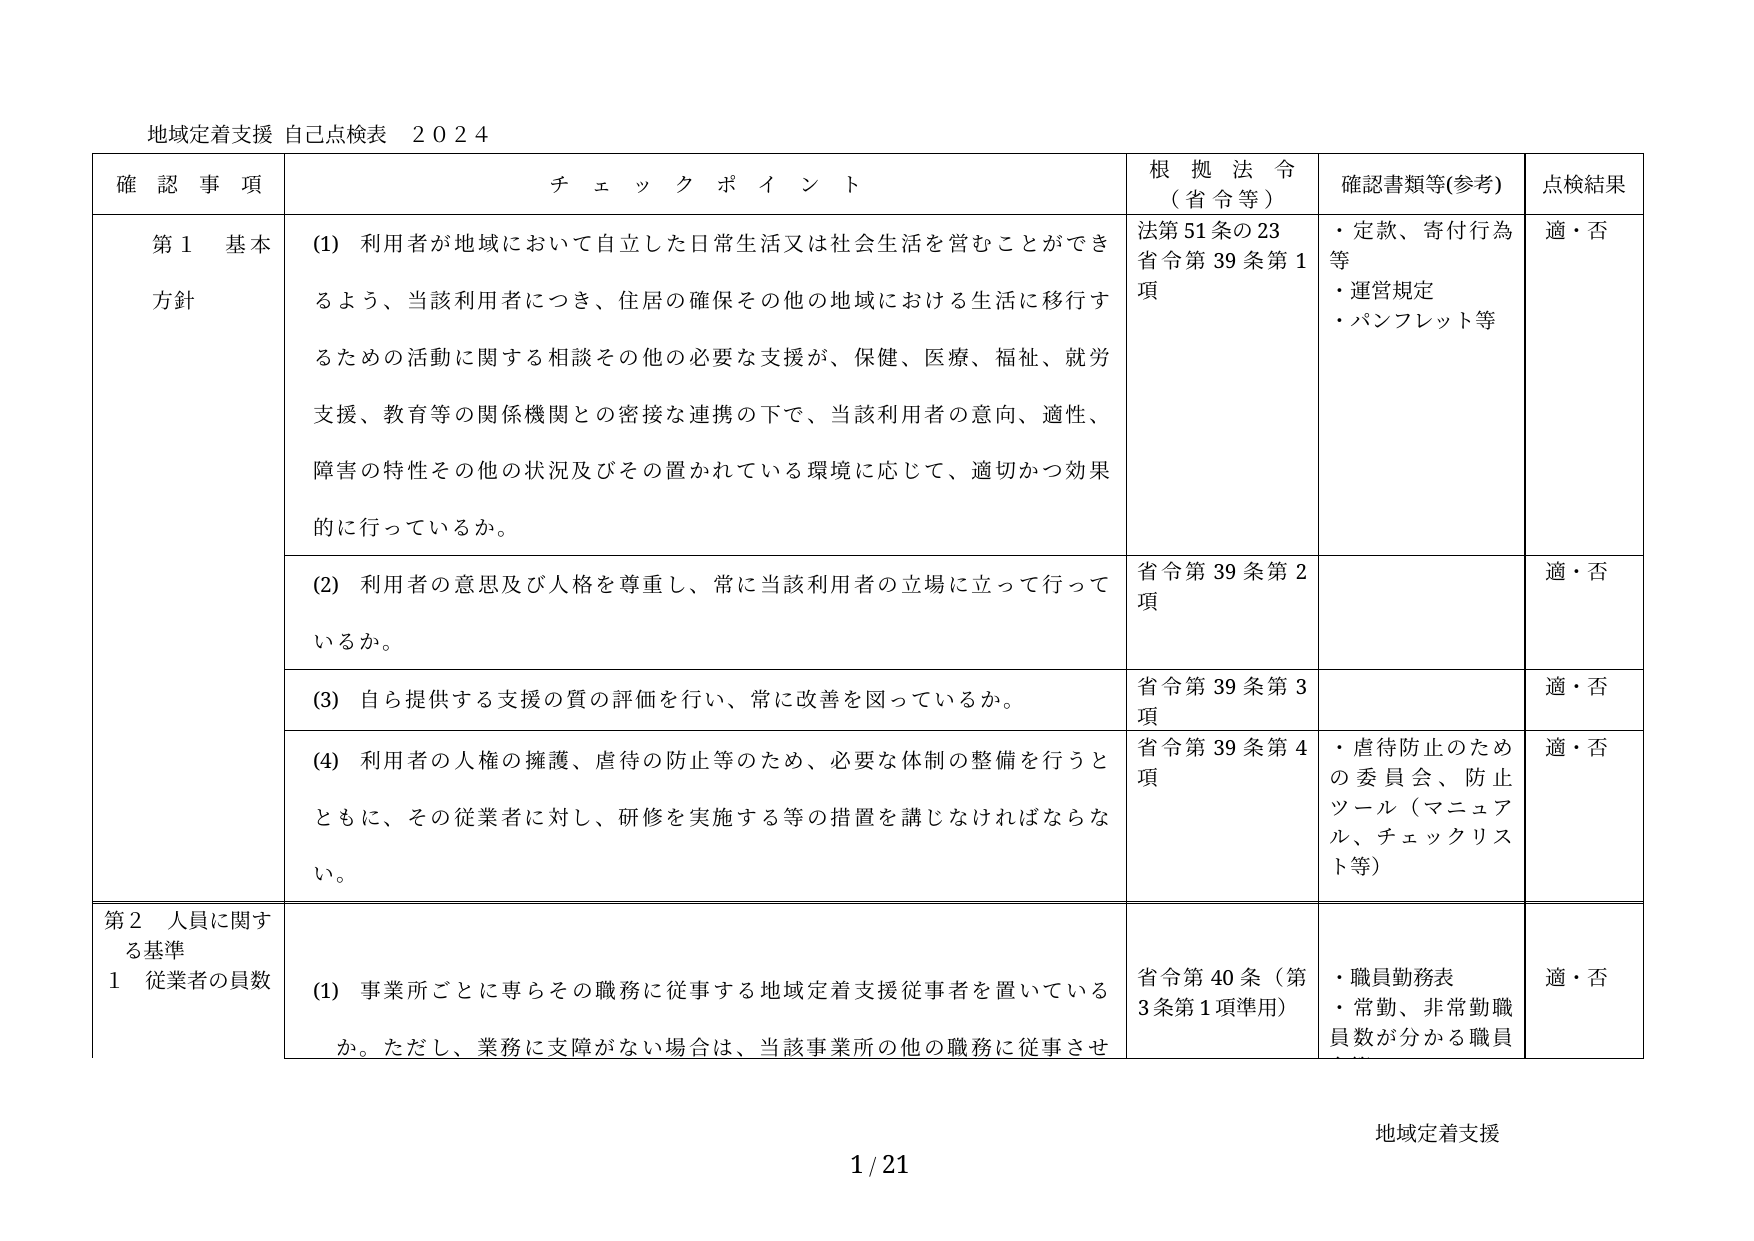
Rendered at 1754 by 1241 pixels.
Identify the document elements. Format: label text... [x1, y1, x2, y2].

table_cell 法第51条の23 省令第39条第1項 [1127, 215, 1318, 555]
table_cell 第１ 基本方針 [93, 215, 284, 901]
table_cell 適・否 [1526, 670, 1643, 730]
table_cell (3) 自ら提供する支援の質の評価を行い、常に改善を図っているか。 [285, 670, 1126, 730]
table_cell ・定款、寄付行為等 ・運営規定 ・パンフレット等 [1319, 215, 1524, 555]
table_cell (1) 利用者が地域において自立した日常生活又は社会生活を営むことができるよう、当該利用者につき、住居の確保その他の地域における生活に移行するための活動に関する相談その他の必要な支援が、保健、医療、福祉、就労支援、教育等の関係機関との密接な連携の下で、当該利用者の意向、適性、障害の特性その他の状況及びその置かれている環境に応じて、適切かつ効果的に行っているか。 [285, 215, 1126, 555]
table_cell 第２ 人員に関する基準 １ 従業者の員数 [93, 904, 284, 1057]
table_cell (2) 利用者の意思及び人格を尊重し、常に当該利用者の立場に立って行っているか。 [285, 556, 1126, 669]
table_cell [1319, 670, 1524, 730]
table_cell 省令第39条第3項 [1127, 670, 1318, 730]
table_cell 適・否 [1526, 904, 1643, 1057]
table_cell [1319, 556, 1524, 669]
table_cell 省令第39条第4項 [1127, 731, 1318, 901]
table_header 確認書類等(参考) [1319, 154, 1524, 214]
table_cell 省令第39条第2項 [1127, 556, 1318, 669]
table_cell 適・否 [1526, 731, 1643, 901]
table_header 根 拠 法 令 （ 省 令 等 ） [1127, 154, 1318, 214]
table_cell 適・否 [1526, 556, 1643, 669]
table_header チ ェ ッ ク ポ イ ン ト [285, 154, 1126, 214]
table_header 確 認 事 項 [93, 154, 284, 214]
table_cell ・職員勤務表 ・常勤、非常勤職員数が分かる職員名簿 [1319, 904, 1524, 1057]
table_header 点検結果 [1526, 154, 1643, 214]
table_cell (1) 事業所ごとに専らその職務に従事する地域定着支援従事者を置いているか。ただし、業務に支障がない場合は、当該事業所の他の職務に従事させ又は他の施設等の職務に従事させることができる。 [285, 904, 1126, 1057]
table_cell 適・否 [1526, 215, 1643, 555]
table_cell ・虐待防止のための委員会、防止ツール（マニュアル、チェックリスト等） [1319, 731, 1524, 901]
table_cell 省令第40条（第3条第1項準用） [1127, 904, 1318, 1057]
table_cell (4) 利用者の人権の擁護、虐待の防止等のため、必要な体制の整備を行うとともに、その従業者に対し、研修を実施する等の措置を講じなければならない。 [285, 731, 1126, 901]
